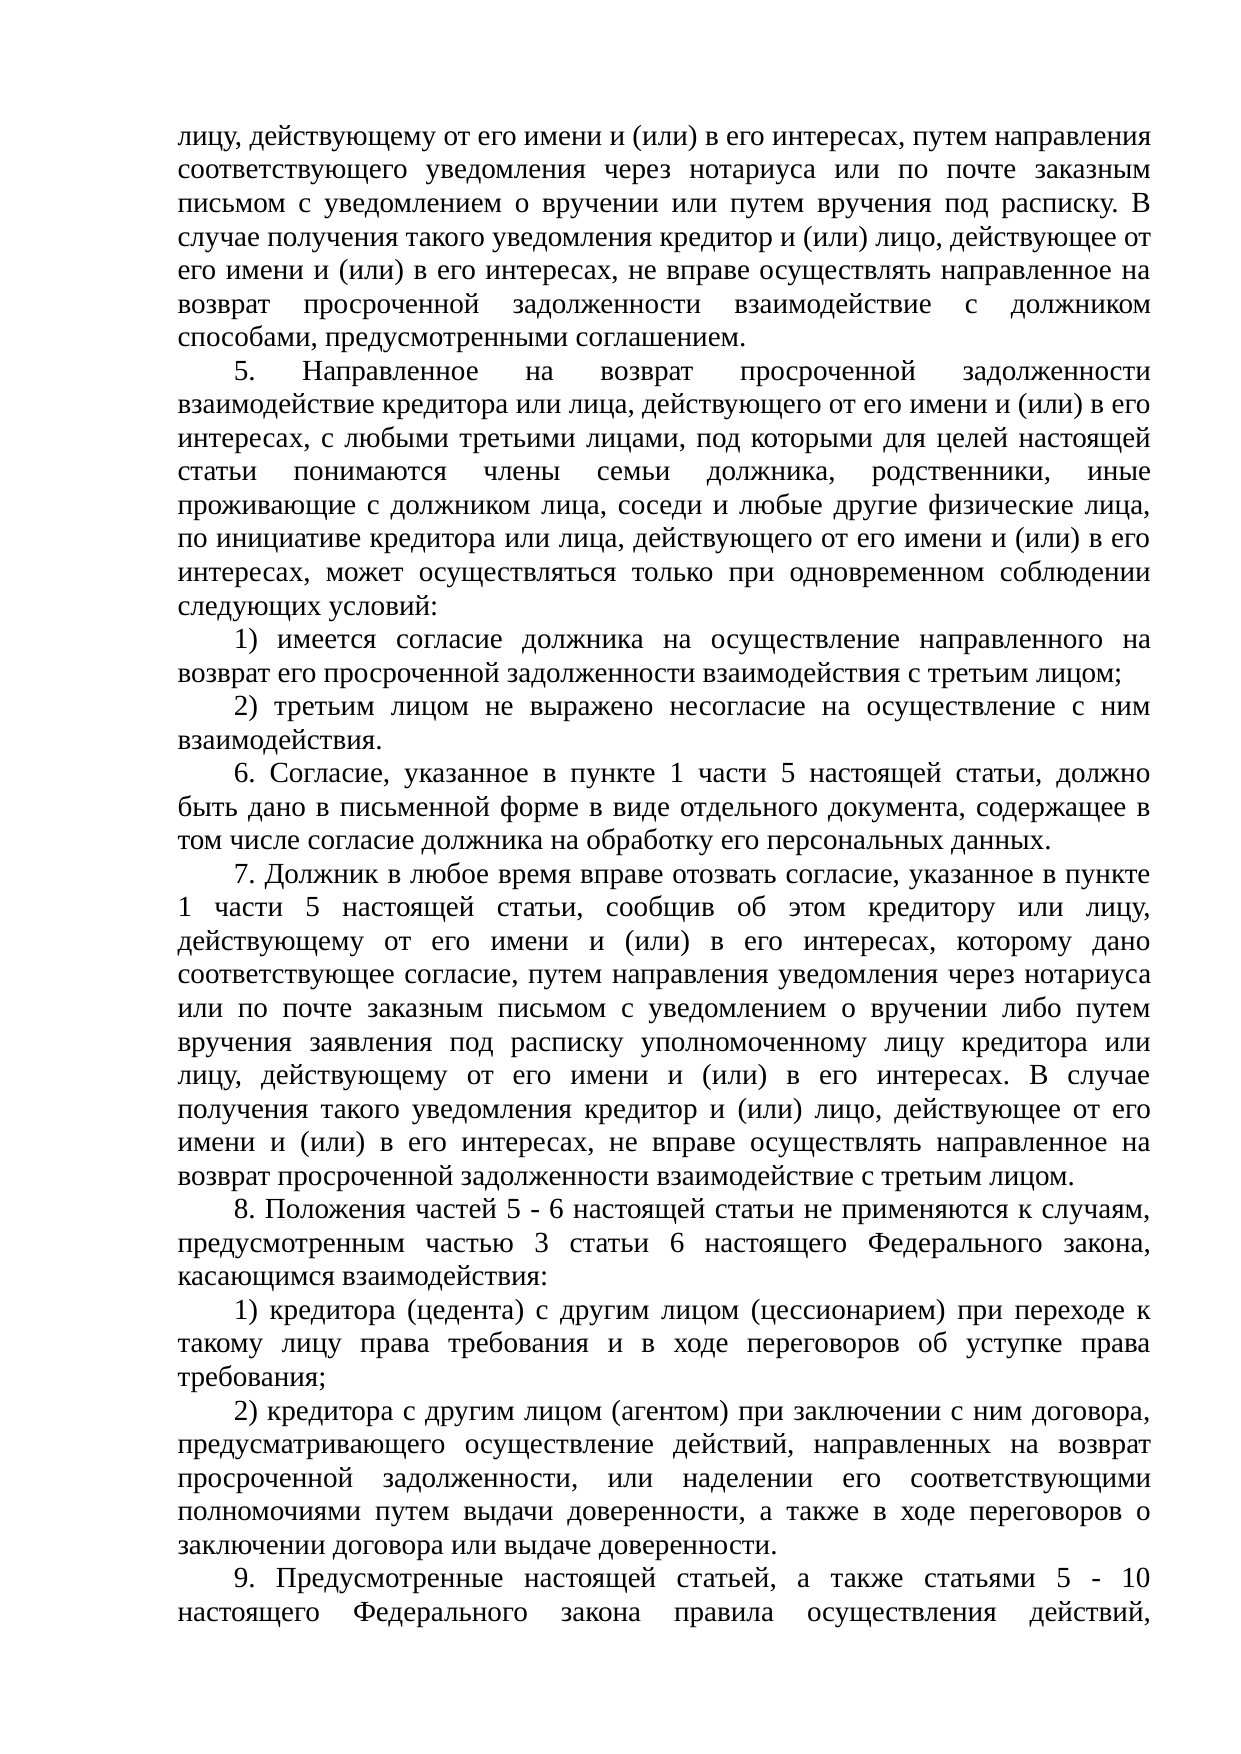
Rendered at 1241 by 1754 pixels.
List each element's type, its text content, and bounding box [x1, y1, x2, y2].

text 1) кредитора (цедента) с другим лицом (цессионарием) при переходе к такому лицу права требования и в ходе переговоров об уступке права требования; [177, 1292, 1152, 1393]
text 8. Положения частей 5 - 6 настоящей статьи не применяются к случаям, предусмотренным частью 3 статьи 6 настоящего Федерального закона, касающимся взаимодействия: [177, 1191, 1152, 1292]
text 5. Направленное на возврат просроченной задолженности взаимодействие кредитора или лица, действующего от его имени и (или) в его интересах, с любыми третьими лицами, под которыми для целей настоящей статьи понимаются члены семьи должника, родственники, иные проживающие с должником лица, соседи и любые другие физические лица, по инициативе кредитора или лица, действующего от его имени и (или) в его интересах, может осуществляться только при одновременном соблюдении следующих условий: [177, 353, 1152, 621]
text 2) кредитора с другим лицом (агентом) при заключении с ним договора, предусматривающего осуществление действий, направленных на возврат просроченной задолженности, или наделении его соответствующими полномочиями путем выдачи доверенности, а также в ходе переговоров о заключении договора или выдаче доверенности. [177, 1393, 1152, 1560]
text 7. Должник в любое время вправе отозвать согласие, указанное в пункте 1 части 5 настоящей статьи, сообщив об этом кредитору или лицу, действующему от его имени и (или) в его интересах, которому дано соответствующее согласие, путем направления уведомления через нотариуса или по почте заказным письмом с уведомлением о вручении либо путем вручения заявления под расписку уполномоченному лицу кредитора или лицу, действующему от его имени и (или) в его интересах. В случае получения такого уведомления кредитор и (или) лицо, действующее от его имени и (или) в его интересах, не вправе осуществлять направленное на возврат просроченной задолженности взаимодействие с третьим лицом. [177, 856, 1152, 1191]
text 2) третьим лицом не выражено несогласие на осуществление с ним взаимодействия. [177, 688, 1152, 755]
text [177, 118, 1152, 353]
text 1) имеется согласие должника на осуществление направленного на возврат его просроченной задолженности взаимодействия с третьим лицом; [177, 621, 1152, 688]
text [177, 1560, 1152, 1627]
text 6. Согласие, указанное в пункте 1 части 5 настоящей статьи, должно быть дано в письменной форме в виде отдельного документа, содержащее в том числе согласие должника на обработку его персональных данных. [177, 755, 1152, 856]
